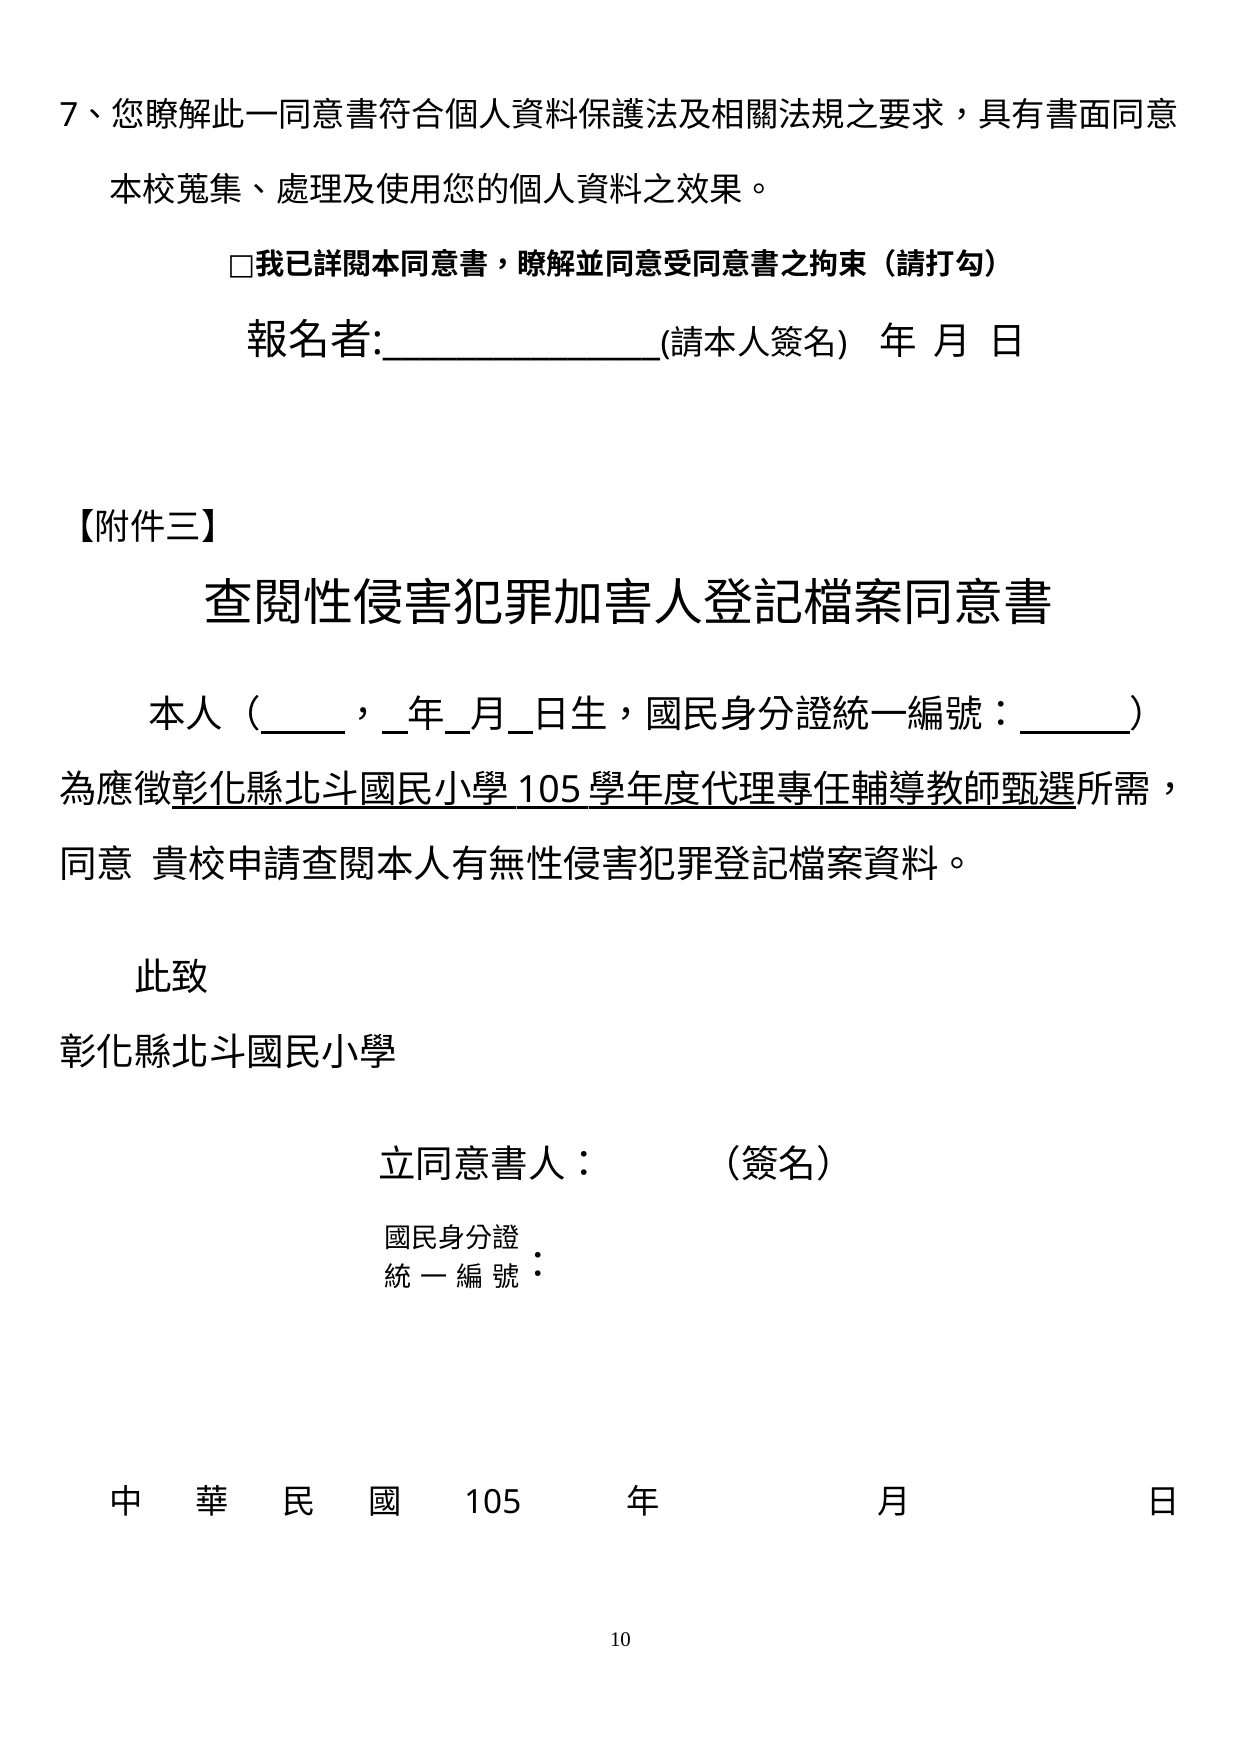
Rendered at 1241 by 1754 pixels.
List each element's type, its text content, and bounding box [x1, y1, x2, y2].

text 中 華 民 國 105 年 月 日 [109, 1462, 1181, 1537]
text □我已詳閱本同意書，瞭解並同意受同意書之拘束（請打勾） [59, 224, 1181, 299]
text 本人（ ， 年 月 日生，國民身分證統一編號： ）為應徵彰化縣北斗國民小學105學年度代理專任輔導教師甄選所需，同意 貴校申請查閱本人有無性侵害犯罪登記檔案資料。 [59, 674, 1181, 899]
text 國民身分證統一編號： [59, 1199, 1181, 1312]
text 此致 [59, 937, 1181, 1012]
text 【附件三】 [59, 487, 1181, 562]
text 查閱性侵害犯罪加害人登記檔案同意書 [59, 562, 1197, 637]
text 7、您瞭解此一同意書符合個人資料保護法及相關法規之要求，具有書面同意本校蒐集、處理及使用您的個人資料之效果。 [59, 74, 1181, 224]
text 立同意書人： （簽名） [59, 1124, 1181, 1199]
text 報名者:_______________(請本人簽名) 年 月 日 [59, 299, 1181, 374]
text 彰化縣北斗國民小學 [59, 1012, 1181, 1087]
